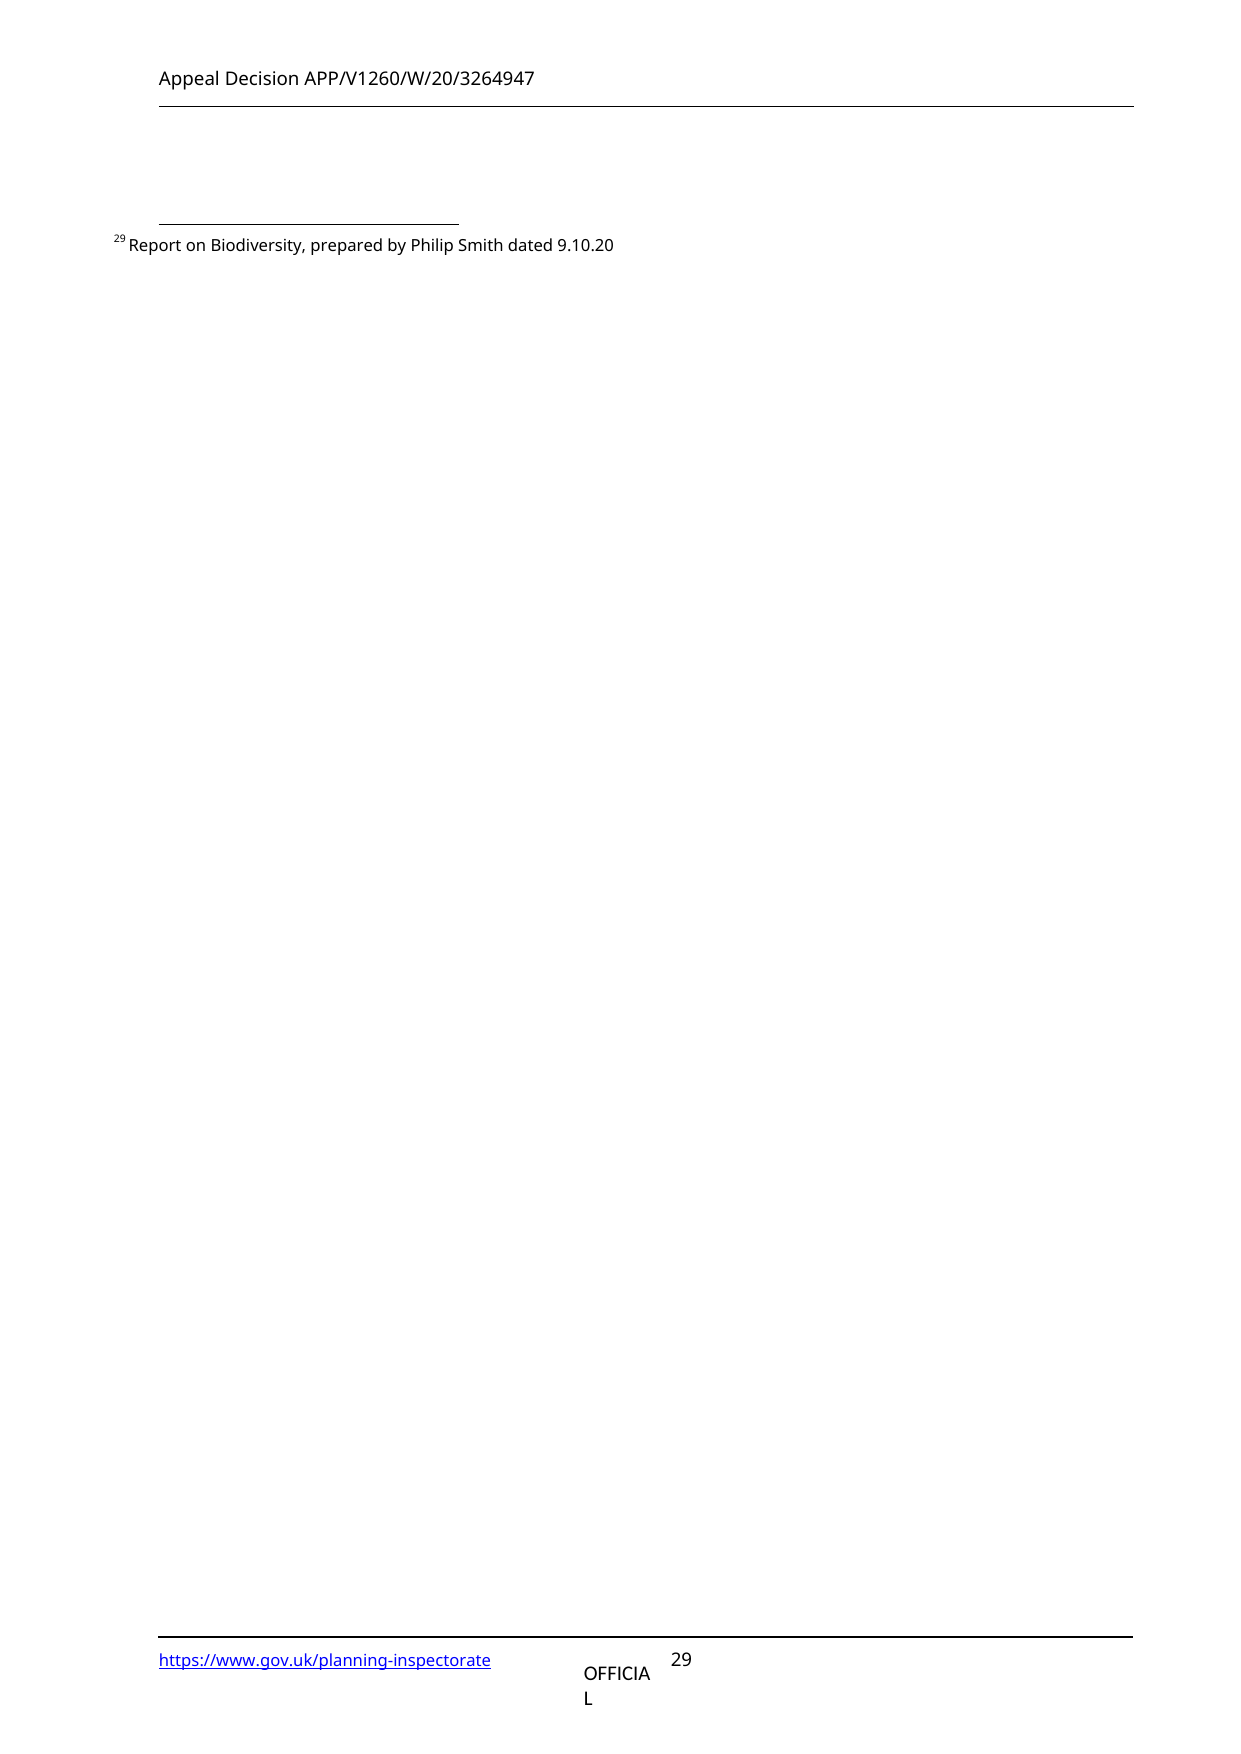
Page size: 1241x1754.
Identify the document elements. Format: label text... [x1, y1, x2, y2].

text 29 Report on Biodiversity, prepared by Philip Smith dated 9.10.20 [114, 232, 1151, 256]
